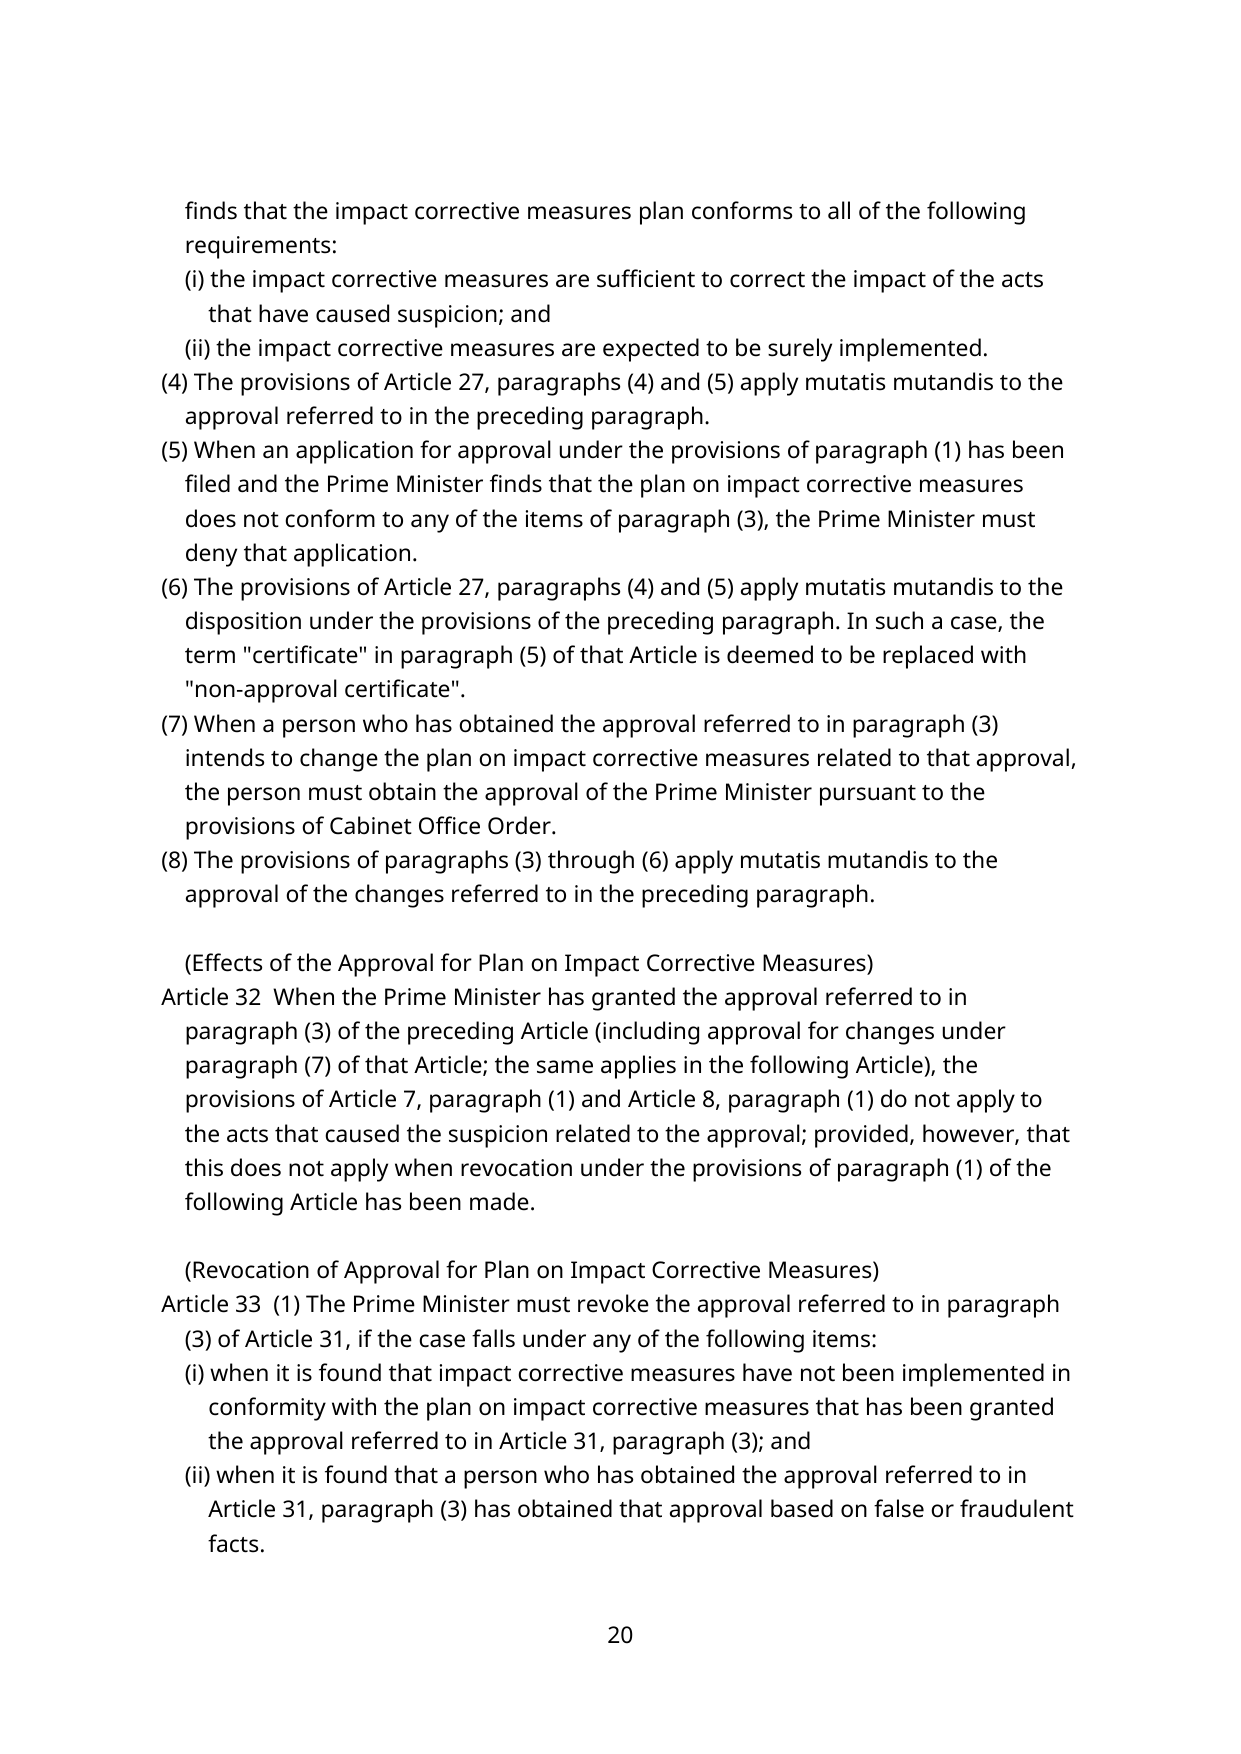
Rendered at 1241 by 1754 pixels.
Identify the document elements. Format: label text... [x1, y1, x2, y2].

text (Effects of the Approval for Plan on Impact Corrective Measures) [184, 945, 1079, 979]
text (i) the impact corrective measures are sufficient to correct the impact of the acts that have caused suspicion; and [184, 262, 1079, 330]
text (5) When an application for approval under the provisions of paragraph (1) has been filed and the Prime Minister finds that the plan on impact corrective measures does not conform to any of the items of paragraph (3), the Prime Minister must deny that application. [161, 433, 1079, 569]
text (ii) the impact corrective measures are expected to be surely implemented. [184, 330, 1079, 364]
text (i) when it is found that impact corrective measures have not been implemented in conformity with the plan on impact corrective measures that has been granted the approval referred to in Article 31, paragraph (3); and [184, 1355, 1079, 1458]
text (4) The provisions of Article 27, paragraphs (4) and (5) apply mutatis mutandis to the approval referred to in the preceding paragraph. [161, 364, 1079, 433]
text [161, 194, 1079, 262]
text Article 32 When the Prime Minister has granted the approval referred to in paragraph (3) of the preceding Article (including approval for changes under paragraph (7) of that Article; the same applies in the following Article), the provisions of Article 7, paragraph (1) and Article 8, paragraph (1) do not apply to the acts that caused the suspicion related to the approval; provided, however, that this does not apply when revocation under the provisions of paragraph (1) of the following Article has been made. [161, 979, 1079, 1219]
text (6) The provisions of Article 27, paragraphs (4) and (5) apply mutatis mutandis to the disposition under the provisions of the preceding paragraph. In such a case, the term "certificate" in paragraph (5) of that Article is deemed to be replaced with "non-approval certificate". [161, 569, 1079, 706]
text (ii) when it is found that a person who has obtained the approval referred to in Article 31, paragraph (3) has obtained that approval based on false or fraudulent facts. [184, 1458, 1079, 1560]
text (Revocation of Approval for Plan on Impact Corrective Measures) [184, 1253, 1079, 1287]
text Article 33 (1) The Prime Minister must revoke the approval referred to in paragraph (3) of Article 31, if the case falls under any of the following items: [161, 1287, 1079, 1355]
text (8) The provisions of paragraphs (3) through (6) apply mutatis mutandis to the approval of the changes referred to in the preceding paragraph. [161, 843, 1079, 911]
text (7) When a person who has obtained the approval referred to in paragraph (3) intends to change the plan on impact corrective measures related to that approval, the person must obtain the approval of the Prime Minister pursuant to the provisions of Cabinet Office Order. [161, 706, 1079, 843]
